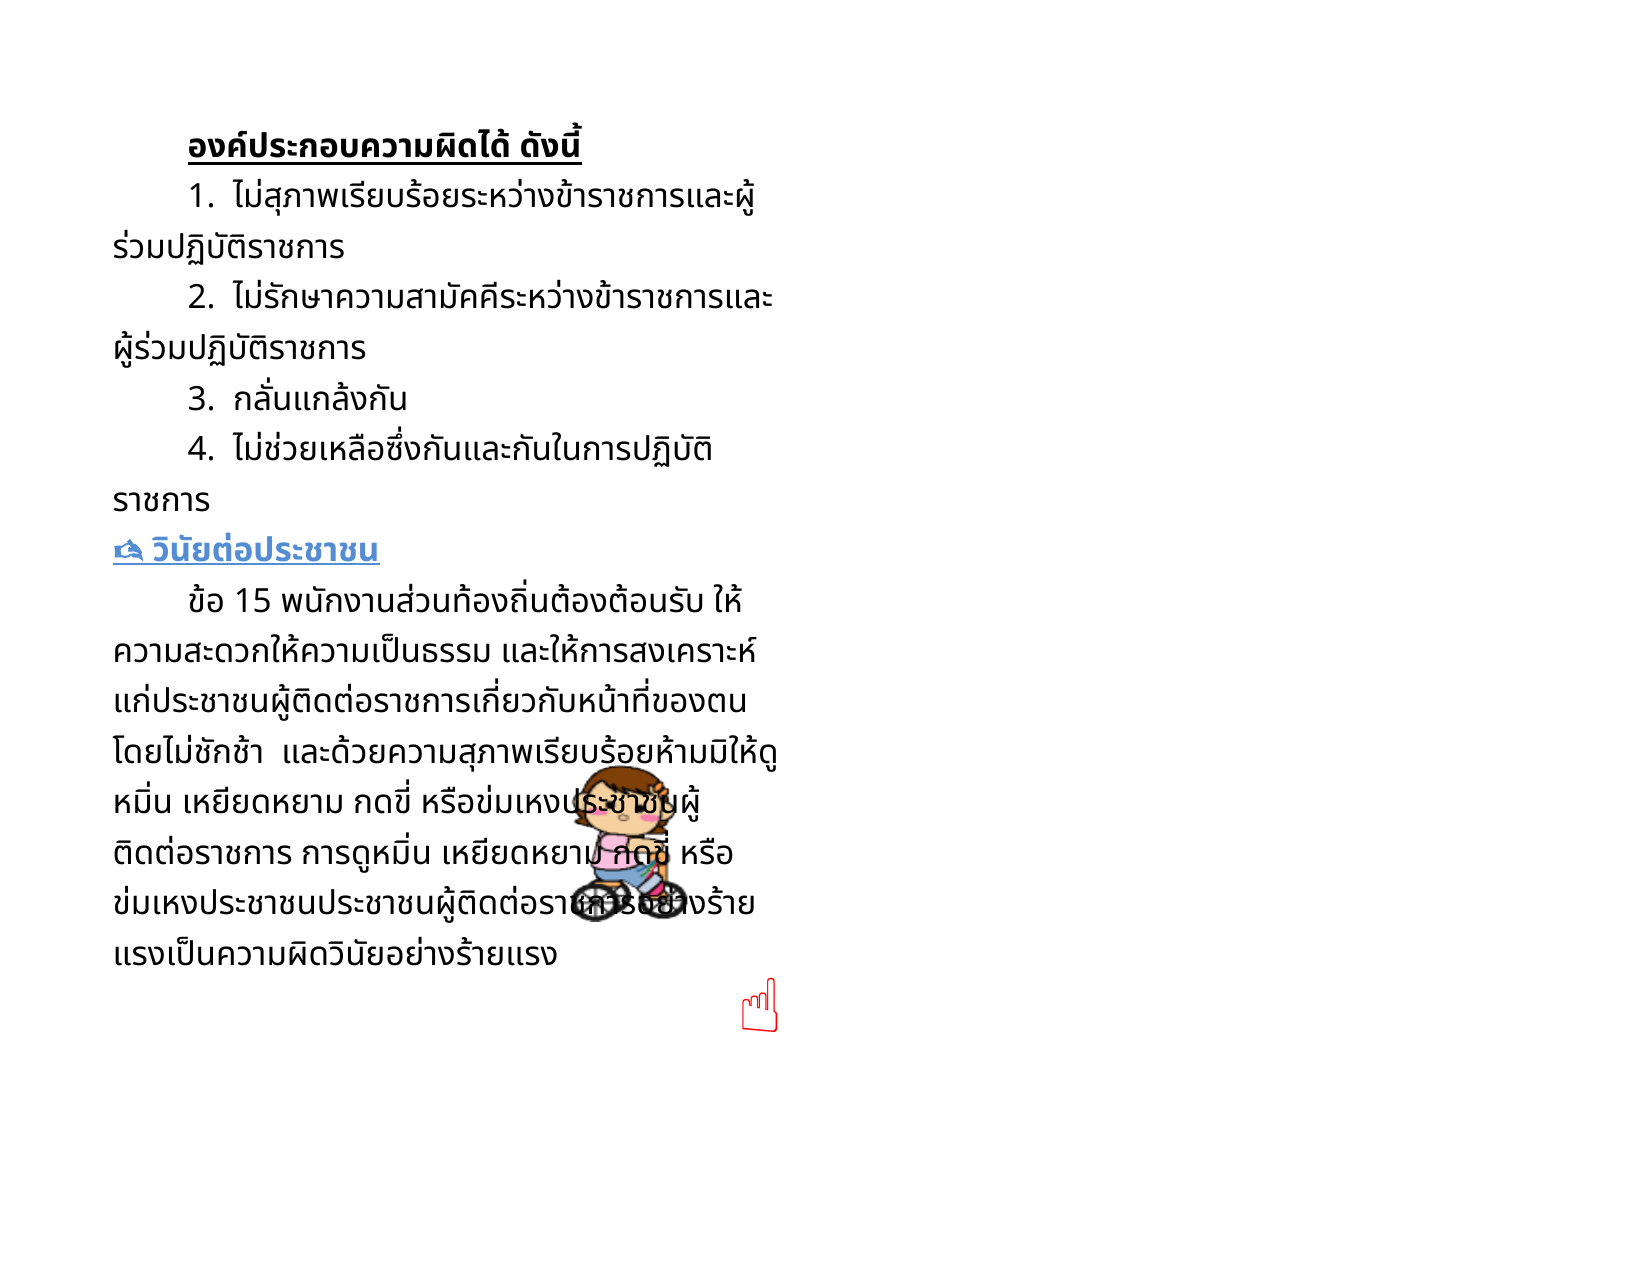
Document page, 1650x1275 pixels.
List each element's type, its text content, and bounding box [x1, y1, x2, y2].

text 2. ไม่รักษาความสามัคคีระหว่างข้าราชการและผู้ร่วมปฏิบัติราชการ [112, 273, 783, 374]
text องค์ประกอบความผิดได้ ดังนี้ [112, 122, 783, 172]
text ข้อ 15 พนักงานส่วนท้องถิ่นต้องต้อนรับ ให้ความสะดวกให้ความเป็นธรรม และให้การสงเคราะห์แก่ประชาชนผู้ติดต่อราชการเกี่ยวกับหน้าที่ของตนโดยไม่ชักช้า และด้วยความสุภาพเรียบร้อยห้ามมิให้ดูหมิ่น เหยียดหยาม กดขี่ หรือข่มเหงประชาชนผู้ติดต่อราชการ การดูหมิ่น เหยียดหยาม กดขี่ หรือข่มเหงประชาชนประชาชนผู้ติดต่อราชการอย่างร้ายแรงเป็นความผิดวินัยอย่างร้ายแรง [112, 576, 783, 980]
text 4. ไม่ช่วยเหลือซึ่งกันและกันในการปฏิบัติราชการ [112, 425, 783, 526]
text 3. กลั่นแกล้งกัน [112, 374, 783, 425]
text วินัยต่อประชาชน [112, 526, 783, 576]
text 1. ไม่สุภาพเรียบร้อยระหว่างข้าราชการและผู้ร่วมปฏิบัติราชการ [112, 172, 783, 273]
